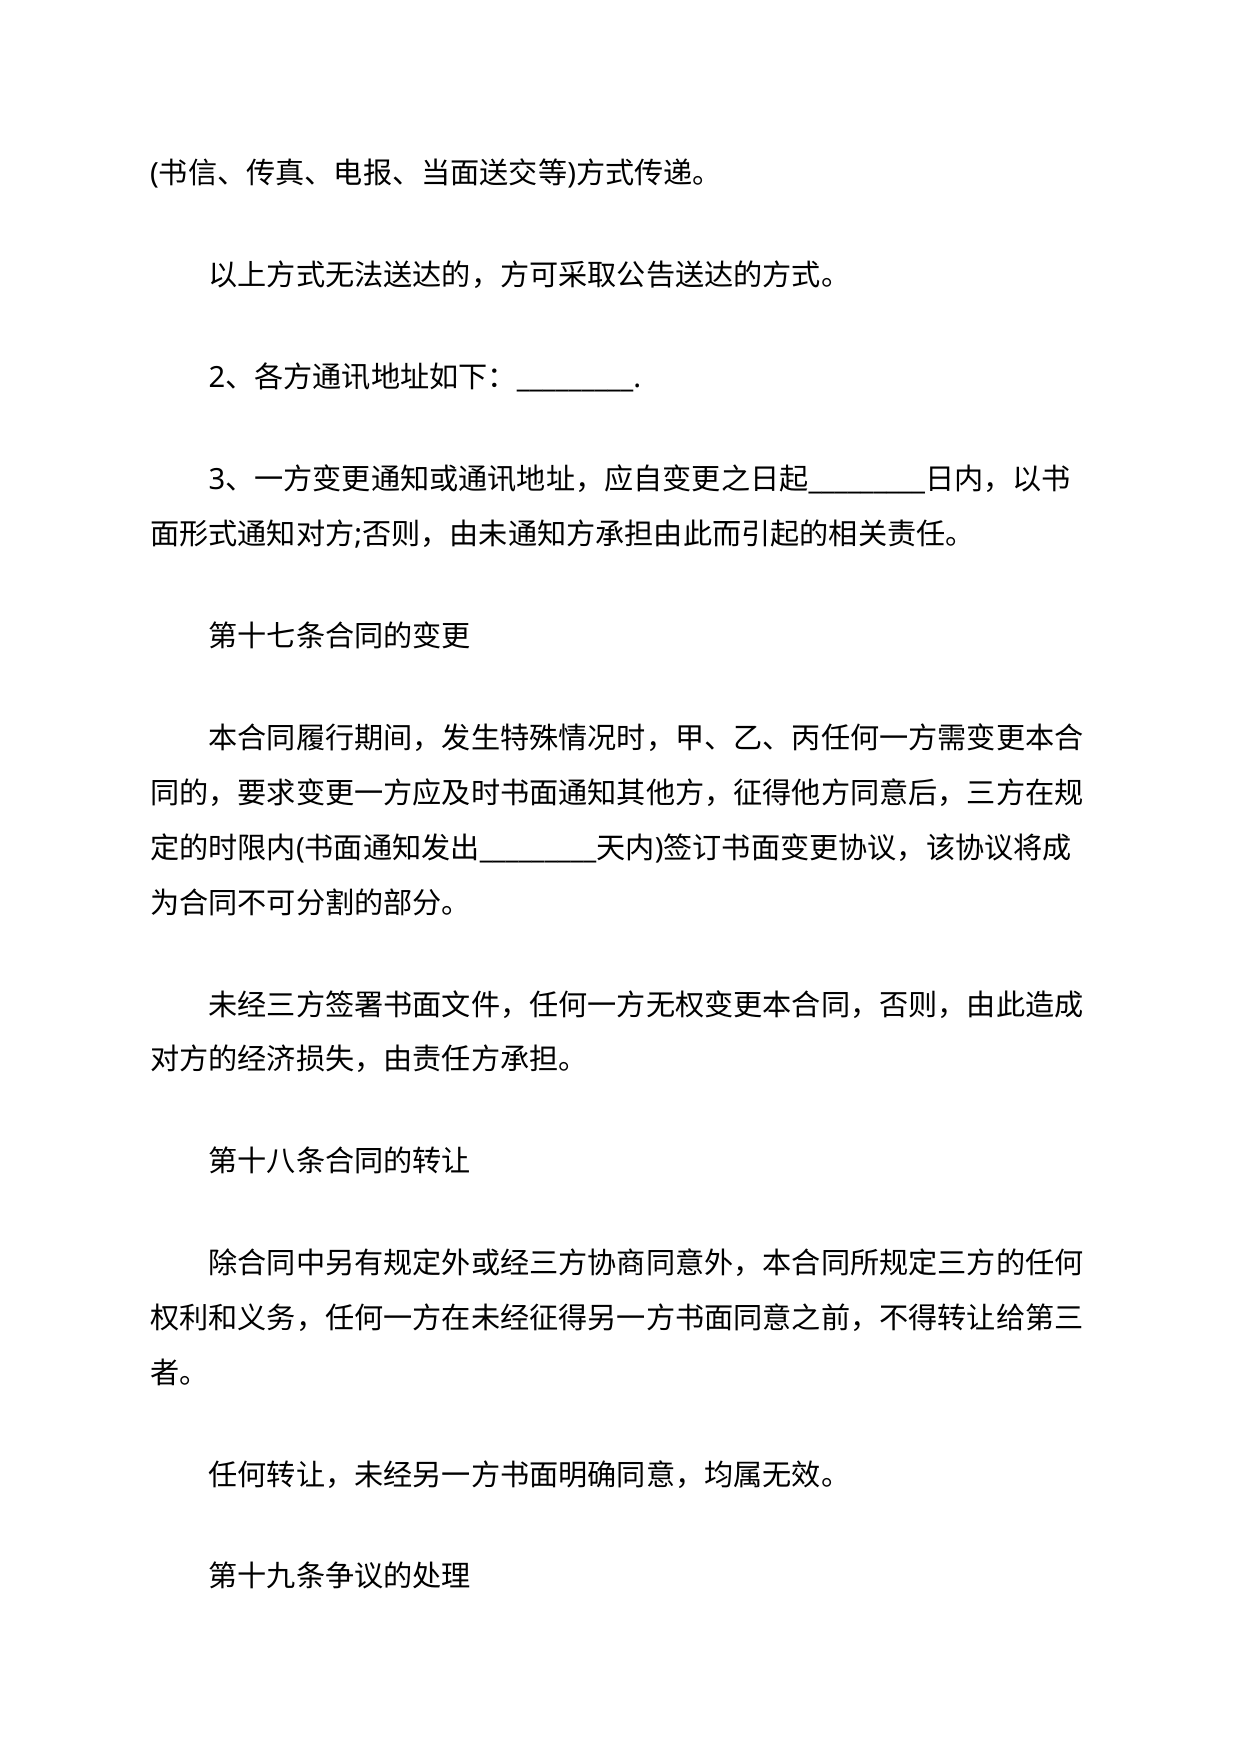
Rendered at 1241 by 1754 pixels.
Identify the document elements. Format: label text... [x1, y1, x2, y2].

text 未经三方签署书面文件，任何一方无权变更本合同，否则，由此造成对方的经济损失，由责任方承担。 [150, 981, 1090, 1078]
text 第十九条争议的处理 [150, 1553, 1090, 1595]
text 3、一方变更通知或通讯地址，应自变更之日起_________日内，以书面形式通知对方;否则，由未通知方承担由此而引起的相关责任。 [150, 456, 1090, 553]
text 第十八条合同的转让 [150, 1138, 1090, 1180]
text 以上方式无法送达的，方可采取公告送达的方式。 [150, 252, 1090, 294]
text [150, 150, 1090, 192]
text 本合同履行期间，发生特殊情况时，甲、乙、丙任何一方需变更本合同的，要求变更一方应及时书面通知其他方，征得他方同意后，三方在规定的时限内(书面通知发出_________天内)签订书面变更协议，该协议将成为合同不可分割的部分。 [150, 714, 1090, 922]
text 第十七条合同的变更 [150, 613, 1090, 655]
text 2、各方通讯地址如下：_________. [150, 354, 1090, 396]
text 除合同中另有规定外或经三方协商同意外，本合同所规定三方的任何权利和义务，任何一方在未经征得另一方书面同意之前，不得转让给第三者。 [150, 1239, 1090, 1392]
text 任何转让，未经另一方书面明确同意，均属无效。 [150, 1451, 1090, 1493]
